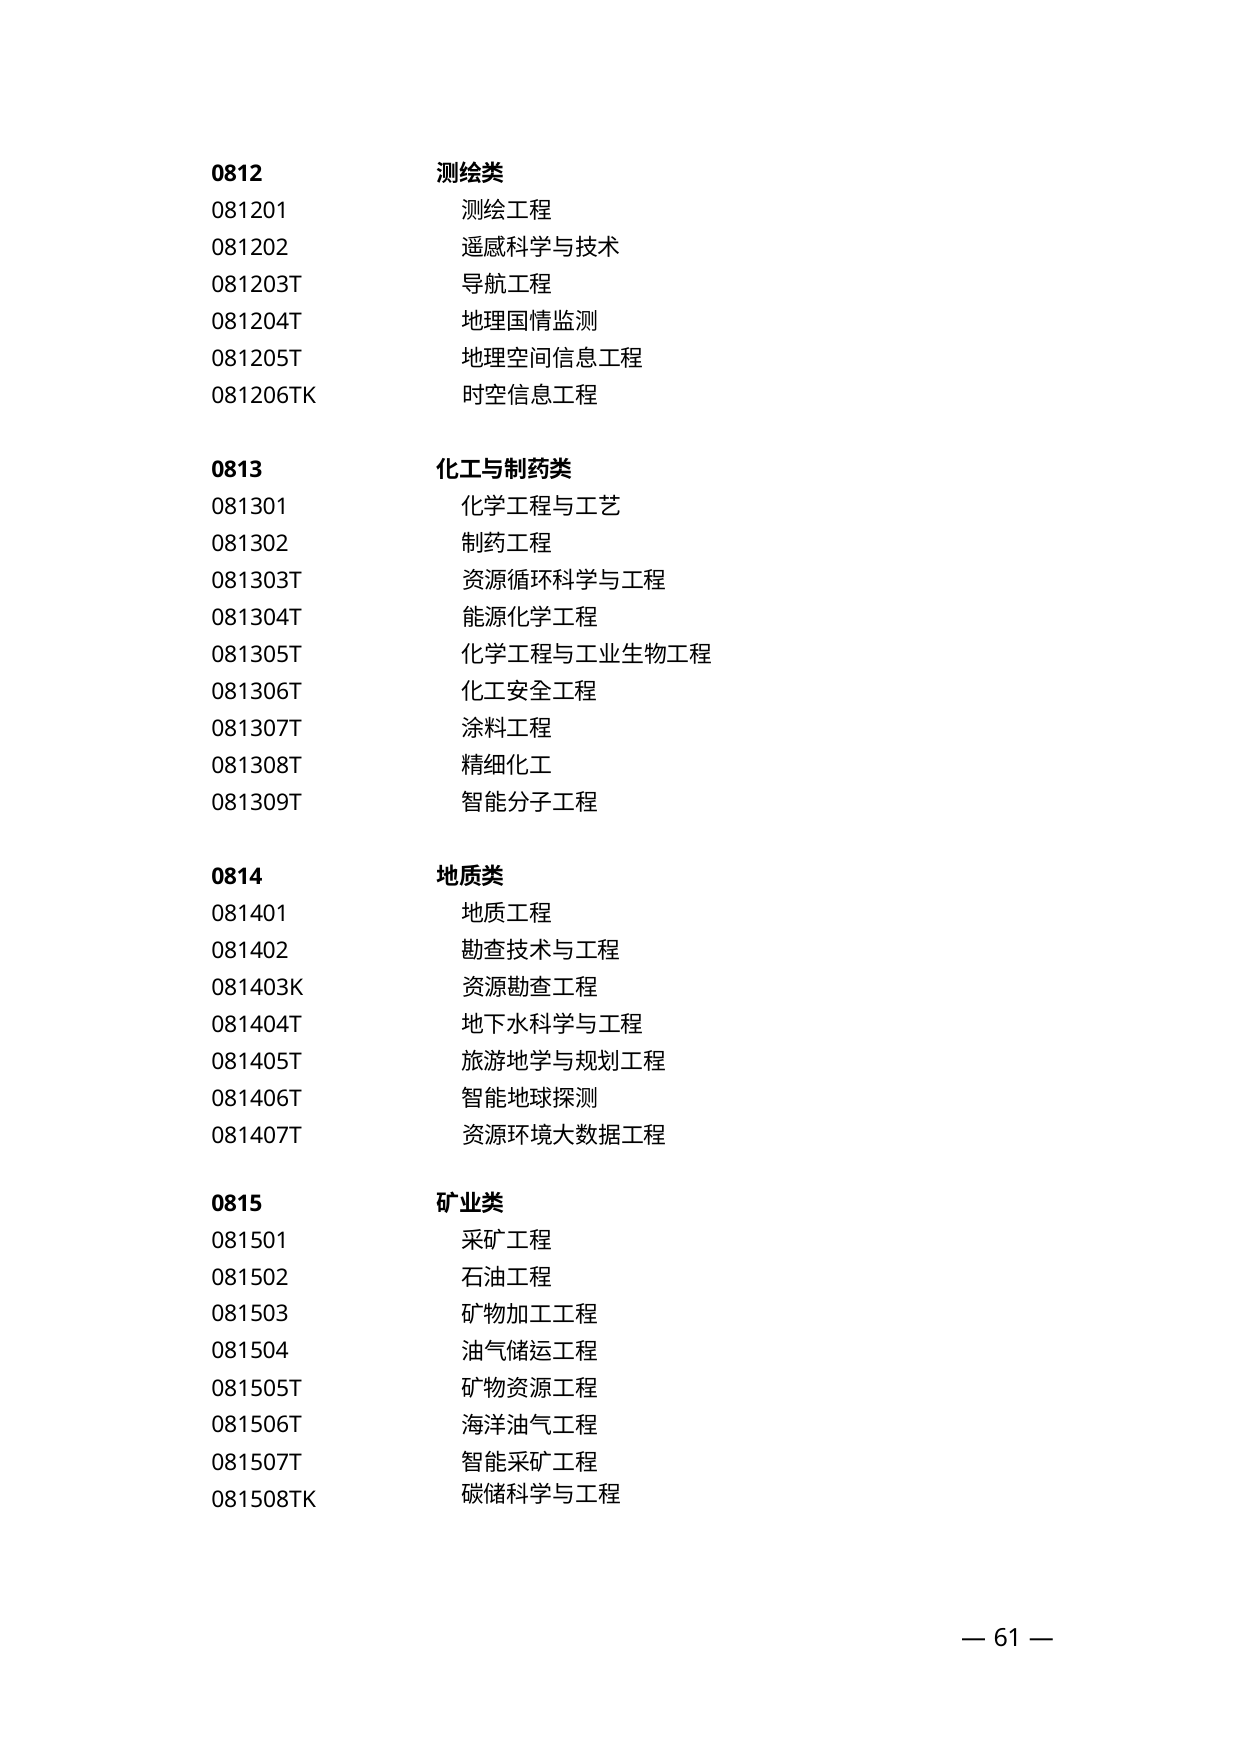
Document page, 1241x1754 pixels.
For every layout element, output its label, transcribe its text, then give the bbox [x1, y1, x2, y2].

table_cell 地理国情监测 [369, 300, 712, 337]
table_cell 地质工程 [369, 892, 712, 928]
table_cell 081204T [211, 300, 369, 337]
table_cell 时空信息工程 [369, 374, 712, 429]
table_cell 081205T [211, 337, 369, 374]
table_cell 0813 [211, 429, 369, 485]
table_cell 旅游地学与规划工程 [369, 1039, 712, 1076]
table_cell 涂料工程 [369, 707, 712, 744]
table_cell 矿物加工工程 [369, 1292, 712, 1329]
table_cell 081401 [211, 892, 369, 928]
table_cell 化工与制药类 [369, 429, 712, 485]
table_cell 081407T [211, 1113, 369, 1166]
table_cell 碳储科学与工程 [369, 1477, 712, 1507]
table_cell 遥感科学与技术 [369, 226, 712, 263]
table_cell 油气储运工程 [369, 1329, 712, 1366]
table_cell 化学工程与工业生物工程 [369, 633, 712, 670]
table_cell 081203T [211, 263, 369, 300]
table_cell 地理空间信息工程 [369, 337, 712, 374]
table_cell 081501 [211, 1219, 369, 1255]
table_cell 智能地球探测 [369, 1076, 712, 1113]
table_cell 081405T [211, 1039, 369, 1076]
table_cell 081308T [211, 744, 369, 781]
table_cell 采矿工程 [369, 1219, 712, 1255]
table_cell 资源勘查工程 [369, 965, 712, 1002]
table_cell 081304T [211, 596, 369, 633]
table_cell 海洋油气工程 [369, 1403, 712, 1440]
table_cell 测绘工程 [369, 189, 712, 226]
table_cell 化工安全工程 [369, 670, 712, 707]
table_cell 勘查技术与工程 [369, 929, 712, 965]
table_cell 矿物资源工程 [369, 1366, 712, 1403]
table_cell 资源循环科学与工程 [369, 559, 712, 596]
table_cell 081406T [211, 1076, 369, 1113]
table_cell 081507T [211, 1440, 369, 1477]
table_cell 081305T [211, 633, 369, 670]
table_cell 081309T [211, 781, 369, 836]
table_cell 081402 [211, 929, 369, 965]
table_cell 资源环境大数据工程 [369, 1113, 712, 1166]
table_cell 081201 [211, 189, 369, 226]
table_cell 081403K [211, 965, 369, 1002]
table_cell 0814 [211, 836, 369, 892]
table_cell 081303T [211, 559, 369, 596]
table_cell 地质类 [369, 836, 712, 892]
table_cell 081206TK [211, 374, 369, 429]
table_cell 能源化学工程 [369, 596, 712, 633]
table_cell 地下水科学与工程 [369, 1003, 712, 1039]
table_cell 智能采矿工程 [369, 1440, 712, 1477]
table_header 测绘类 [369, 159, 712, 189]
table_cell 081404T [211, 1003, 369, 1039]
table_cell 石油工程 [369, 1255, 712, 1292]
table_cell 081306T [211, 670, 369, 707]
table_cell 081508TK [211, 1477, 369, 1507]
table_cell 081503 [211, 1292, 369, 1329]
table_cell 导航工程 [369, 263, 712, 300]
table_cell 制药工程 [369, 522, 712, 559]
table_cell 矿业类 [369, 1166, 712, 1218]
table_cell 081505T [211, 1366, 369, 1403]
table_cell 081301 [211, 485, 369, 522]
table_cell 智能分子工程 [369, 781, 712, 836]
table_cell 化学工程与工艺 [369, 485, 712, 522]
table_cell 081504 [211, 1329, 369, 1366]
table_cell 0815 [211, 1166, 369, 1218]
table_cell 精细化工 [369, 744, 712, 781]
table_cell 081307T [211, 707, 369, 744]
table_cell 081202 [211, 226, 369, 263]
table_cell 081506T [211, 1403, 369, 1440]
table_cell 081502 [211, 1255, 369, 1292]
table_cell 081302 [211, 522, 369, 559]
table_header 0812 [211, 159, 369, 189]
